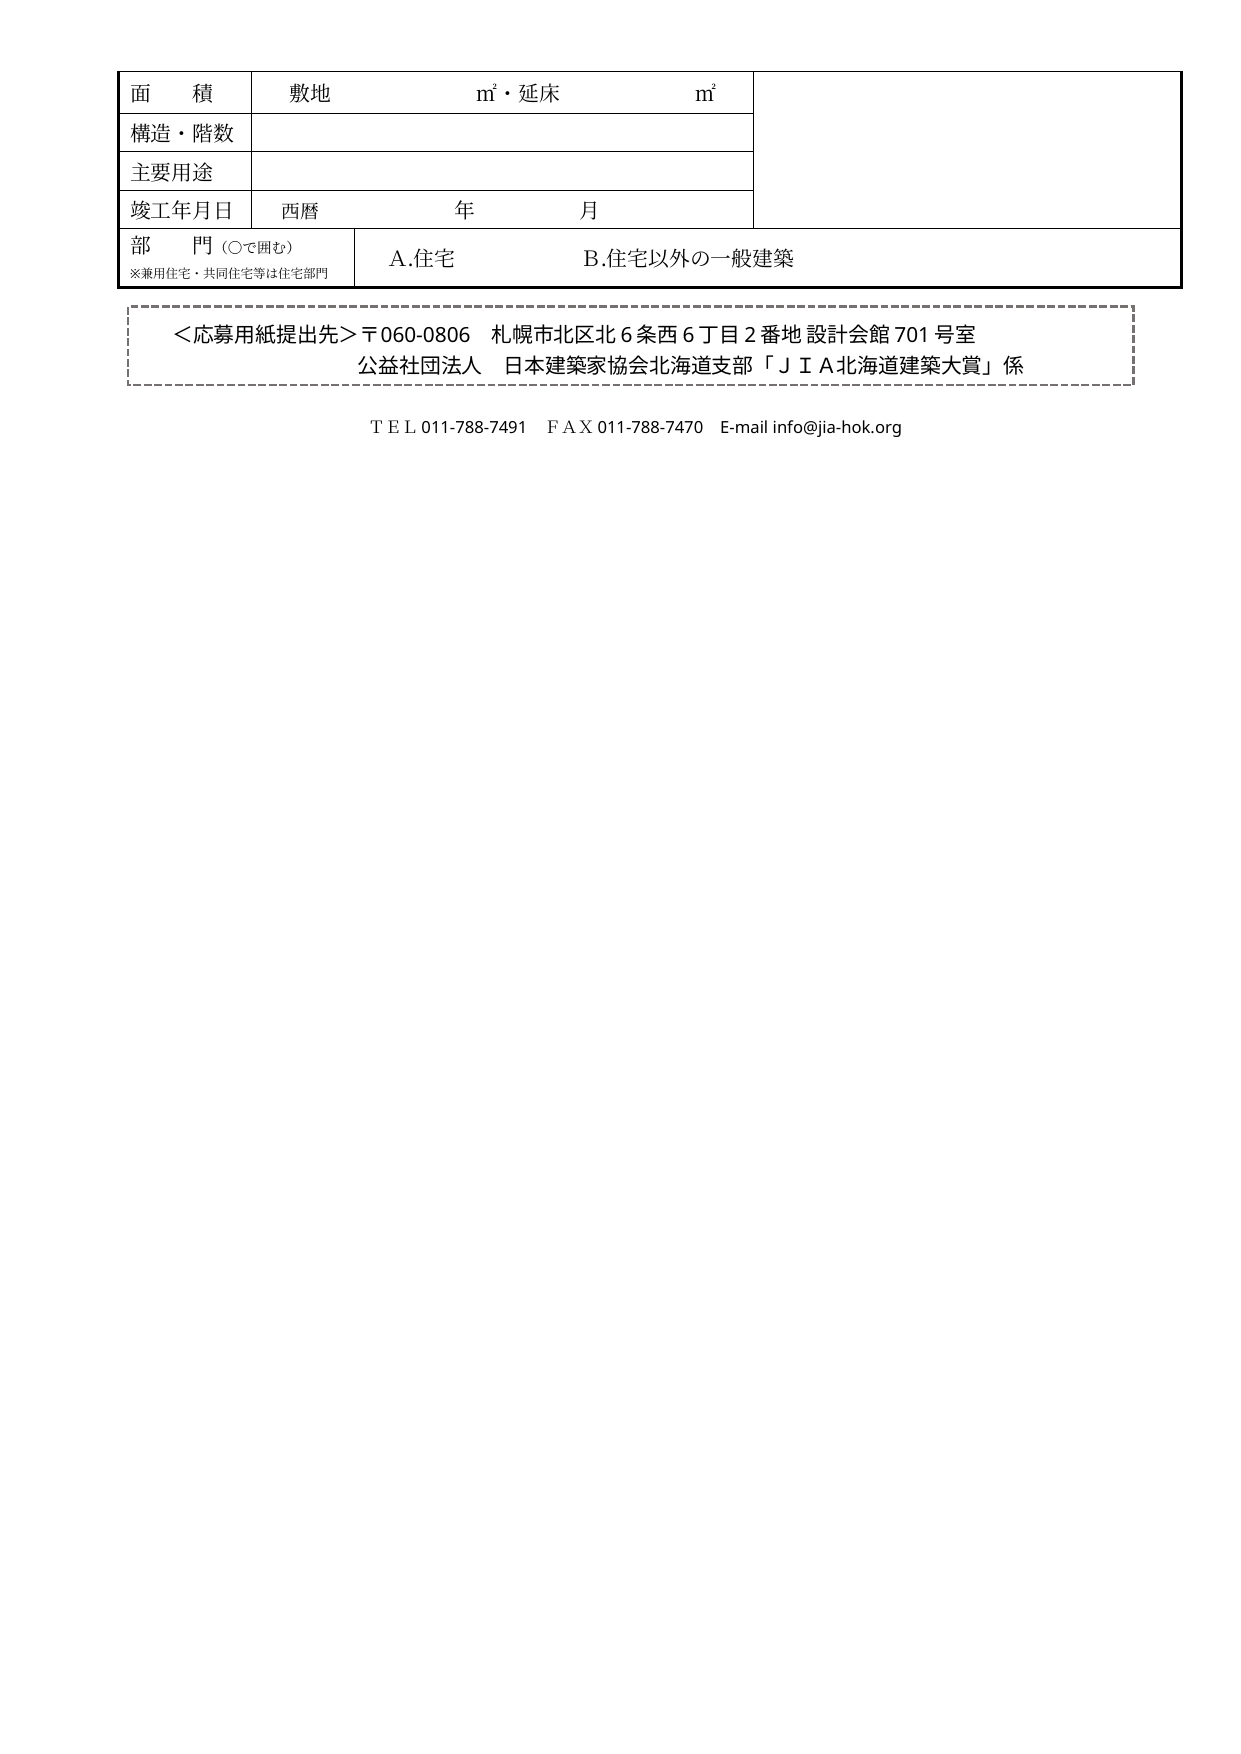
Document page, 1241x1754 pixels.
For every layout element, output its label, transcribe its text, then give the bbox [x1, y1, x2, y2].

text ＜応募用紙提出先＞〒060-0806 札幌市北区北6条西6丁目2番地 設計会館701号室 [89, 318, 1181, 349]
table_cell 竣工年月日 [120, 191, 251, 228]
table_cell [252, 152, 753, 190]
text ＴＥＬ011-788-7491 ＦＡＸ011-788-7470 E-mail info@jia-hok.org [89, 407, 1181, 445]
table_cell [252, 114, 753, 151]
table_cell 部 門（〇で囲む） ※兼用住宅・共同住宅等は住宅部門 [120, 229, 354, 286]
table_cell 主要用途 [120, 152, 251, 190]
text 公益社団法人 日本建築家協会北海道支部「ＪＩＡ北海道建築大賞」係 [89, 349, 1181, 379]
table_cell 敷地 ㎡・延床 ㎡ [252, 72, 753, 113]
table_cell 構造・階数 [120, 114, 251, 151]
table_cell 面 積 [120, 72, 251, 113]
table_cell 西暦 年 月 [252, 191, 753, 228]
table_cell Ａ.住宅 Ｂ.住宅以外の一般建築 [355, 229, 1180, 286]
